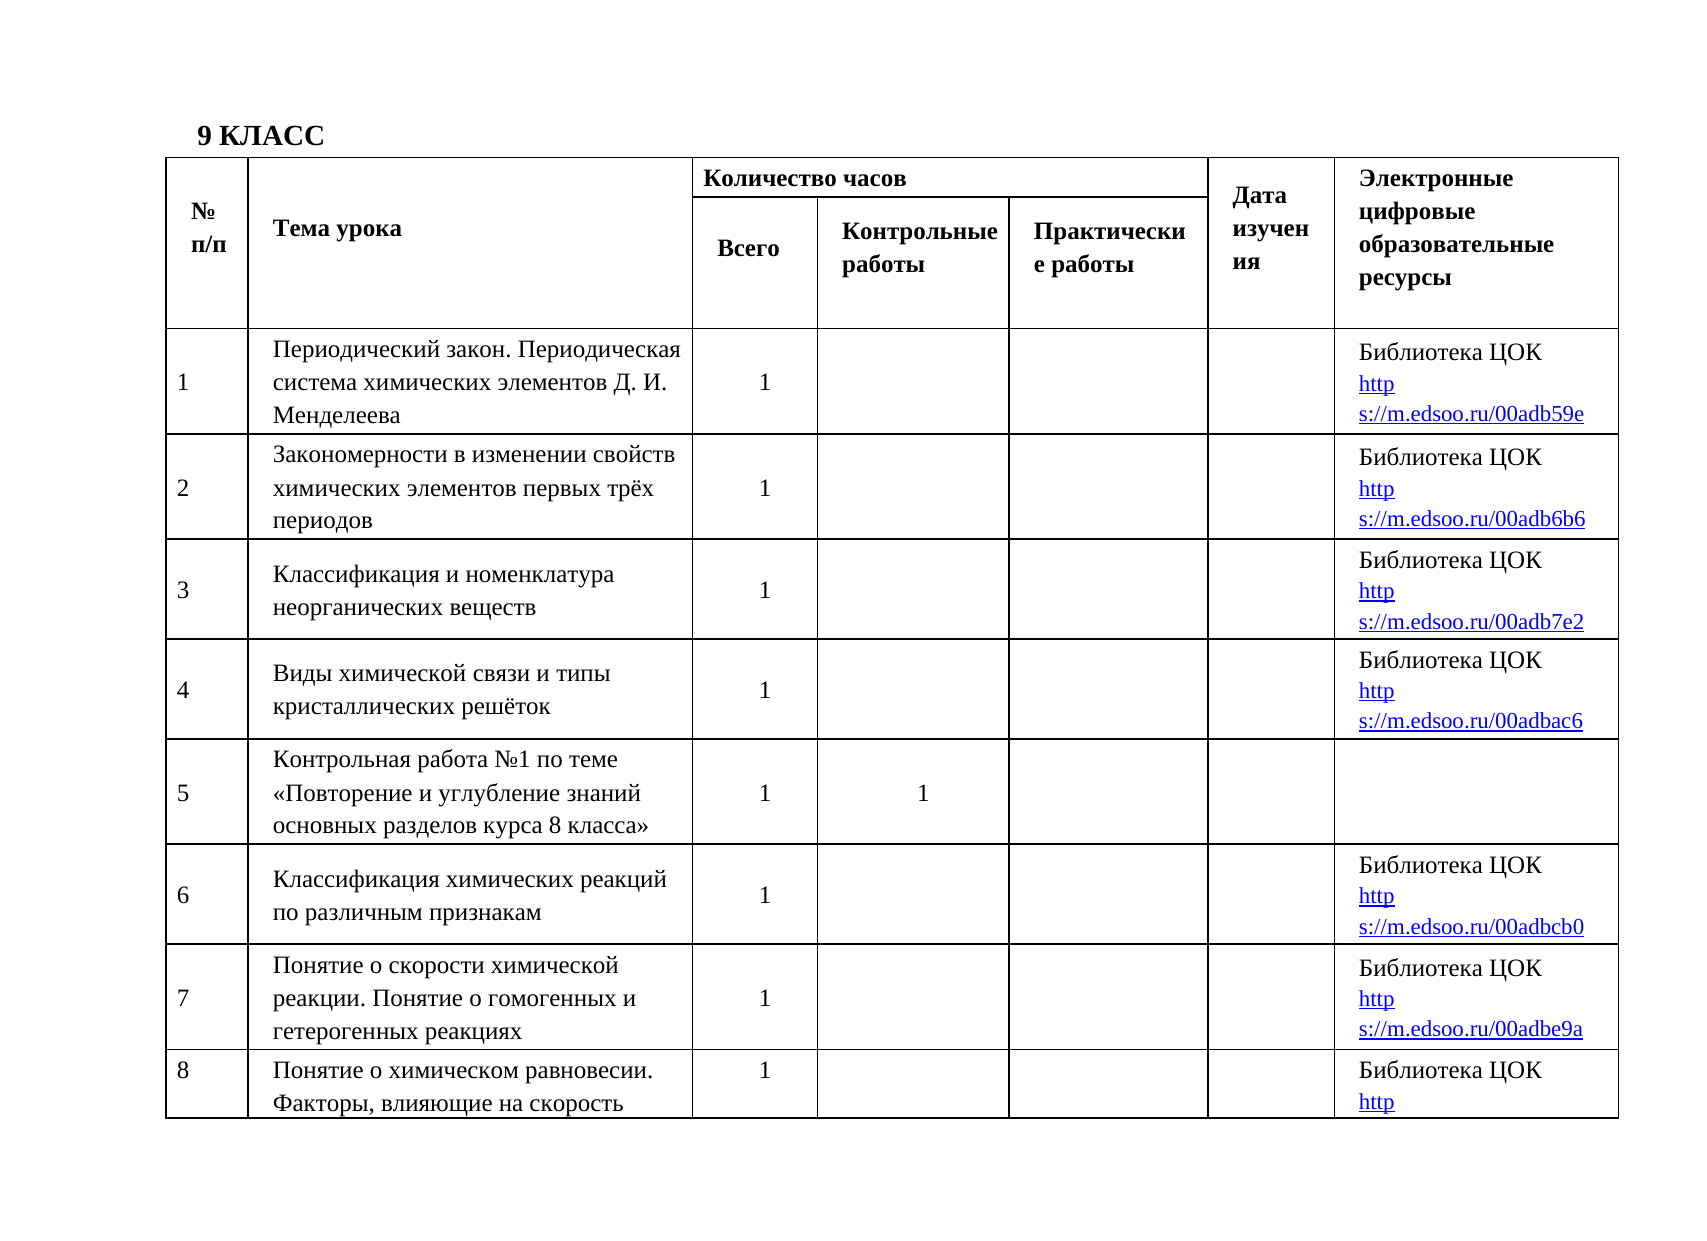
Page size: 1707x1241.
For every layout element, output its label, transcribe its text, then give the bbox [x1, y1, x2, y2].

table_cell [1010, 329, 1207, 433]
table_cell Классификация и номенклатура неорганических веществ [249, 540, 692, 638]
table_cell 1 [167, 329, 247, 433]
table_header Электронные цифровые образовательные ресурсы [1335, 158, 1618, 327]
table_cell Библиотека ЦОК https://m.edsoo.ru/00adb59e [1335, 329, 1618, 433]
table_cell Библиотека ЦОК https://m.edsoo.ru/00adbac6 [1335, 640, 1618, 738]
table_header № п/п [167, 158, 247, 327]
table_cell Виды химической связи и типы кристаллических решёток [249, 640, 692, 738]
text 9 КЛАСС [190, 118, 1618, 152]
table_cell 1 [693, 1050, 817, 1117]
table_cell 2 [167, 435, 247, 538]
table_cell [1010, 845, 1207, 943]
table_cell 3 [167, 540, 247, 638]
table_cell [1335, 740, 1618, 843]
table_cell [1010, 740, 1207, 843]
table_cell 4 [167, 640, 247, 738]
table_header Количество часов [693, 158, 1207, 196]
table_cell [818, 640, 1008, 738]
table_cell [818, 435, 1008, 538]
table_cell 1 [693, 945, 817, 1048]
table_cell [1335, 1050, 1618, 1117]
table_cell [1010, 1050, 1207, 1117]
table_cell Понятие о скорости химической реакции. Понятие о гомогенных и гетерогенных реакциях [249, 945, 692, 1048]
table_cell 1 [693, 845, 817, 943]
table_cell [1010, 435, 1207, 538]
table_cell 7 [167, 945, 247, 1048]
table_cell Практические работы [1010, 198, 1207, 327]
table_cell [1209, 435, 1334, 538]
table_cell [1010, 540, 1207, 638]
table_cell 1 [693, 435, 817, 538]
table_cell Всего [693, 198, 817, 327]
table_cell Классификация химических реакций по различным признакам [249, 845, 692, 943]
table_cell 6 [167, 845, 247, 943]
table_cell [1209, 1050, 1334, 1117]
table_header Дата изучения [1209, 158, 1334, 327]
table_cell 1 [693, 540, 817, 638]
table_cell [818, 845, 1008, 943]
table_cell [818, 329, 1008, 433]
table_cell [1209, 640, 1334, 738]
table_cell [1209, 945, 1334, 1048]
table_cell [249, 1050, 692, 1117]
table_cell 5 [167, 740, 247, 843]
table_cell [1209, 845, 1334, 943]
table_cell [1209, 740, 1334, 843]
table_cell 8 [167, 1050, 247, 1117]
table_cell Периодический закон. Периодическая система химических элементов Д. И. Менделеева [249, 329, 692, 433]
table_cell Библиотека ЦОК https://m.edsoo.ru/00adbe9a [1335, 945, 1618, 1048]
table_cell Контрольная работа №1 по теме «Повторение и углубление знаний основных разделов курса 8 класса» [249, 740, 692, 843]
table_cell [1209, 329, 1334, 433]
table_cell [1010, 640, 1207, 738]
table_cell [818, 1050, 1008, 1117]
table_cell Библиотека ЦОК https://m.edsoo.ru/00adb6b6 [1335, 435, 1618, 538]
table_cell Библиотека ЦОК https://m.edsoo.ru/00adb7e2 [1335, 540, 1618, 638]
table_cell [1209, 540, 1334, 638]
table_cell 1 [818, 740, 1008, 843]
table_header Тема урока [249, 158, 692, 327]
table_cell Библиотека ЦОК https://m.edsoo.ru/00adbcb0 [1335, 845, 1618, 943]
table_cell 1 [693, 740, 817, 843]
table_cell [818, 945, 1008, 1048]
table_cell Закономерности в изменении свойств химических элементов первых трёх периодов [249, 435, 692, 538]
table_cell Контрольные работы [818, 198, 1008, 327]
table_cell 1 [693, 640, 817, 738]
table_cell [818, 540, 1008, 638]
table_cell 1 [693, 329, 817, 433]
table_cell [1010, 945, 1207, 1048]
